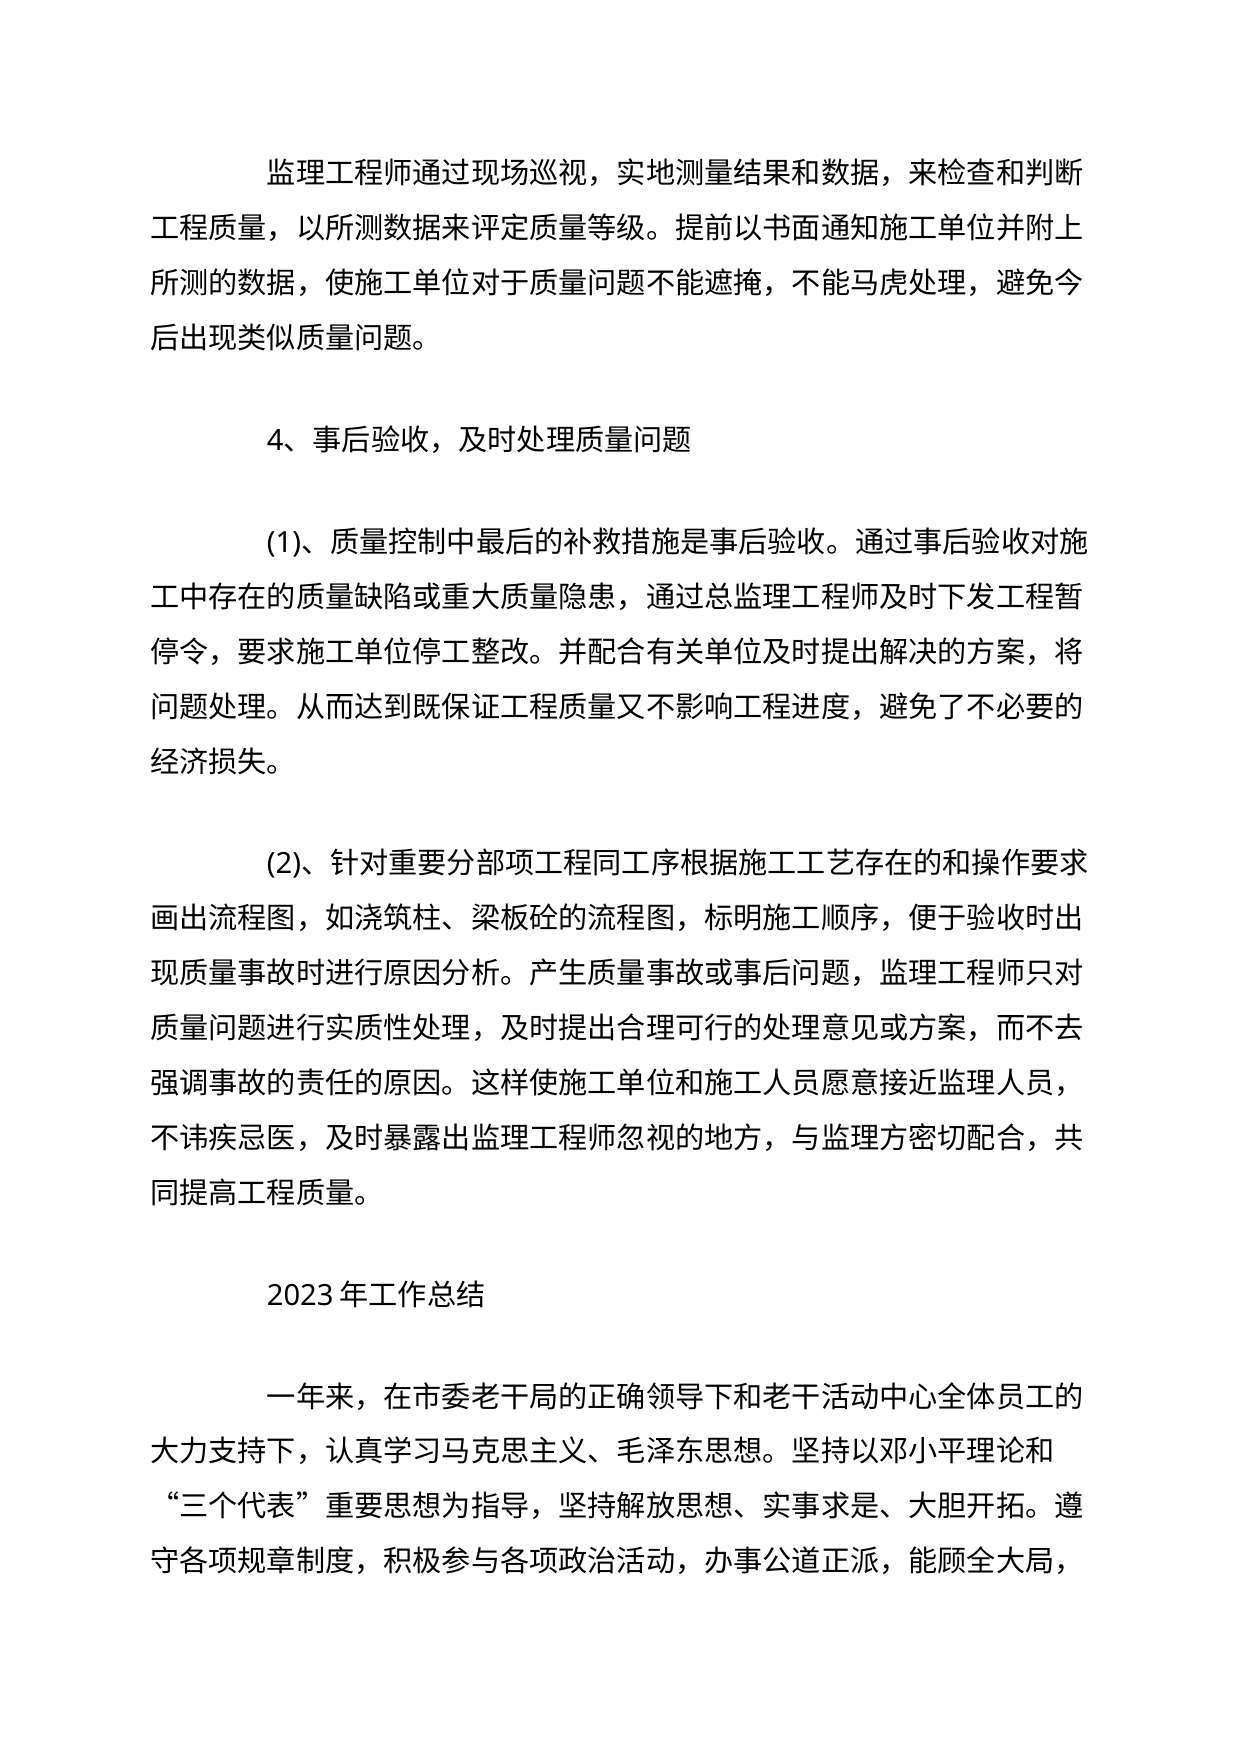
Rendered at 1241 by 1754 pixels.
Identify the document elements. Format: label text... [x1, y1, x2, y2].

text (1)、质量控制中最后的补救措施是事后验收。通过事后验收对施工中存在的质量缺陷或重大质量隐患，通过总监理工程师及时下发工程暂停令，要求施工单位停工整改。并配合有关单位及时提出解决的方案，将问题处理。从而达到既保证工程质量又不影响工程进度，避免了不必要的经济损失。 [150, 518, 1090, 780]
text 监理工程师通过现场巡视，实地测量结果和数据，来检查和判断工程质量，以所测数据来评定质量等级。提前以书面通知施工单位并附上所测的数据，使施工单位对于质量问题不能遮掩，不能马虎处理，避免今后出现类似质量问题。 [150, 150, 1090, 357]
text 2023年工作总结 [150, 1271, 1090, 1313]
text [150, 1373, 1090, 1580]
text 4、事后验收，及时处理质量问题 [150, 416, 1090, 459]
text (2)、针对重要分部项工程同工序根据施工工艺存在的和操作要求画出流程图，如浇筑柱、梁板砼的流程图，标明施工顺序，便于验收时出现质量事故时进行原因分析。产生质量事故或事后问题，监理工程师只对质量问题进行实质性处理，及时提出合理可行的处理意见或方案，而不去强调事故的责任的原因。这样使施工单位和施工人员愿意接近监理人员，不讳疾忌医，及时暴露出监理工程师忽视的地方，与监理方密切配合，共同提高工程质量。 [150, 840, 1090, 1212]
